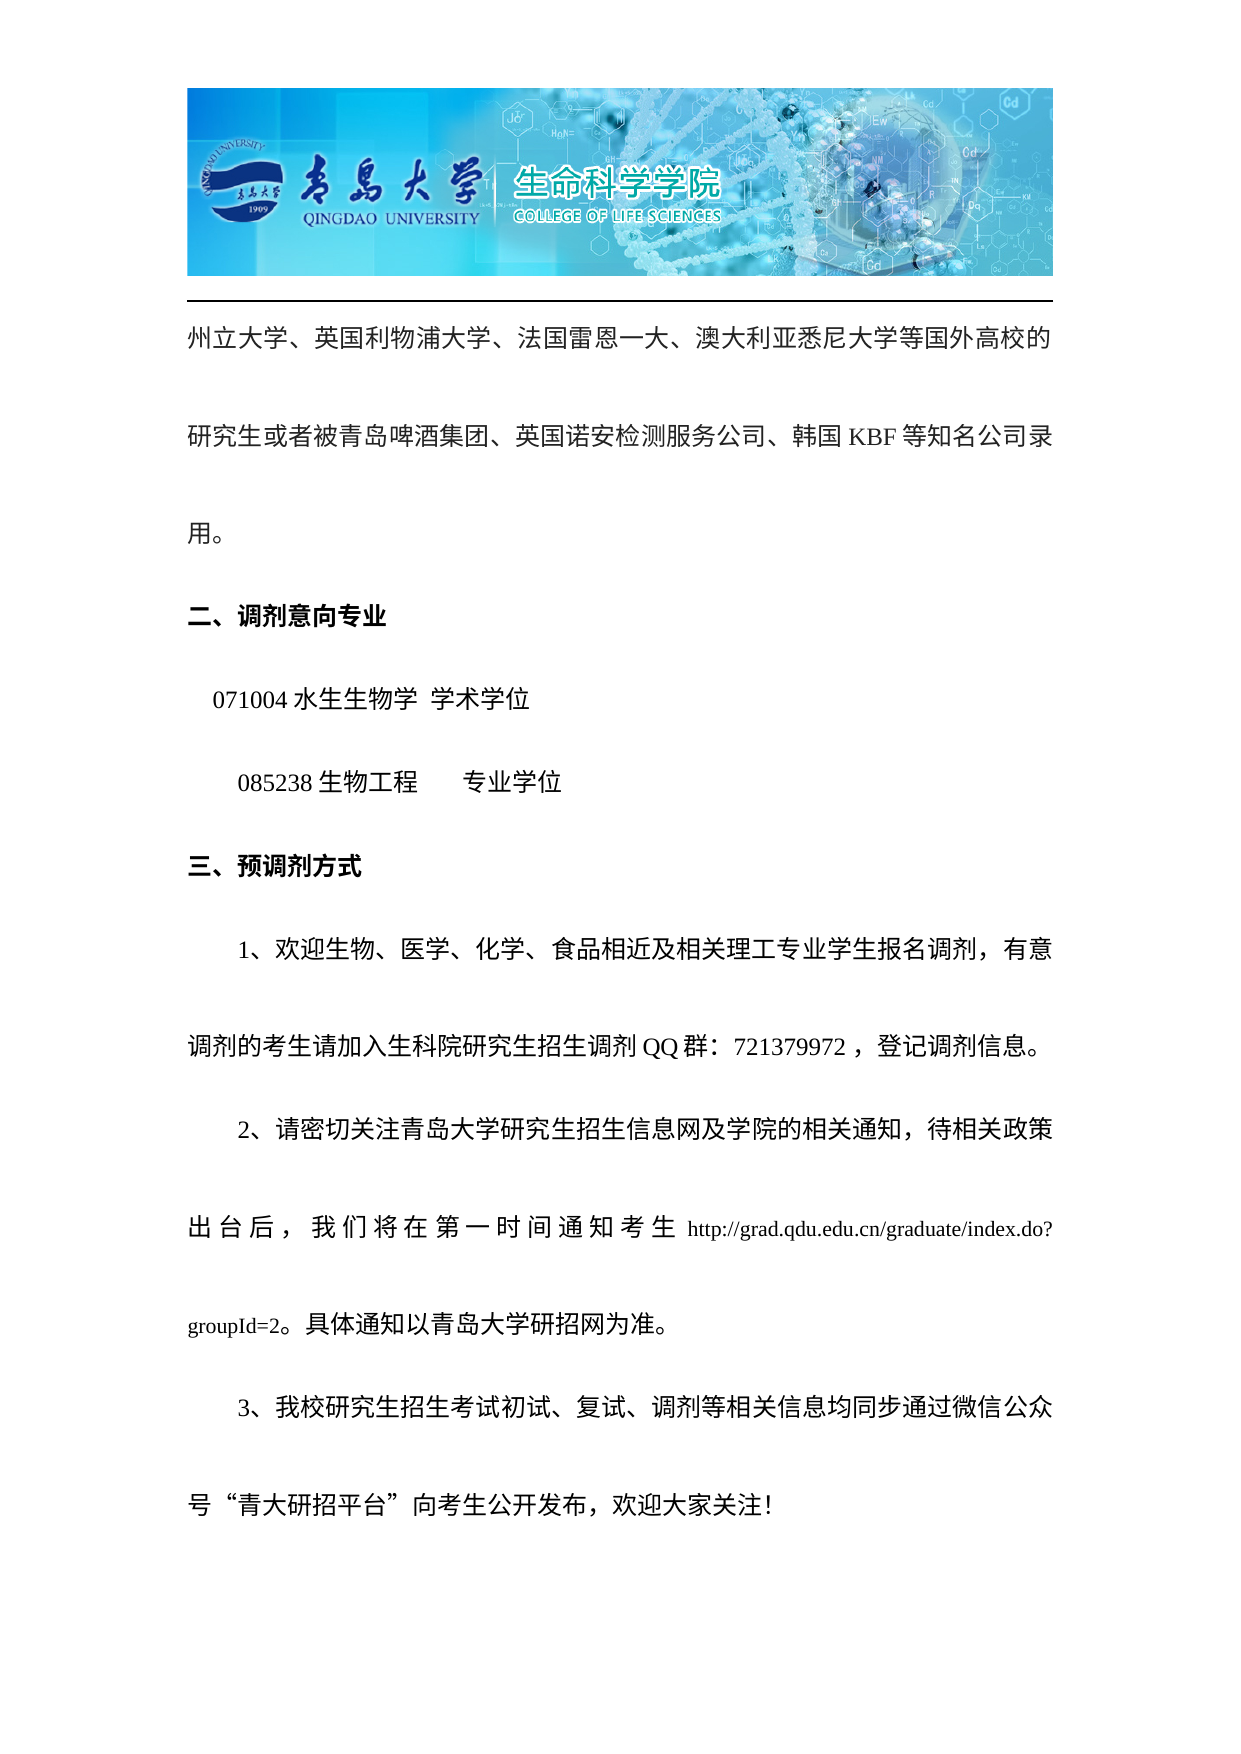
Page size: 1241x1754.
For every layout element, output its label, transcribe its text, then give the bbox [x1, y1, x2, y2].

text 3、我校研究生招生考试初试、复试、调剂等相关信息均同步通过微信公众号“青大研招平台”向考生公开发布，欢迎大家关注！ [187, 1373, 1053, 1536]
text 三、预调剂方式 [187, 832, 1053, 897]
text 085238 生物工程 专业学位 [187, 748, 1053, 813]
text 2、请密切关注青岛大学研究生招生信息网及学院的相关通知，待相关政策出台后，我们将在第一时间通知考生http://grad.qdu.edu.cn/graduate/index.do?groupId=2。具体通知以青岛大学研招网为准。 [187, 1095, 1053, 1355]
text 1、欢迎生物、医学、化学、食品相近及相关理工专业学生报名调剂，有意调剂的考生请加入生科院研究生招生调剂QQ群：721379972 ，登记调剂信息。 [187, 915, 1053, 1077]
text 二、调剂意向专业 [187, 582, 1053, 647]
text 071004 水生生物学 学术学位 [187, 665, 1053, 730]
picture [187, 88, 1053, 276]
